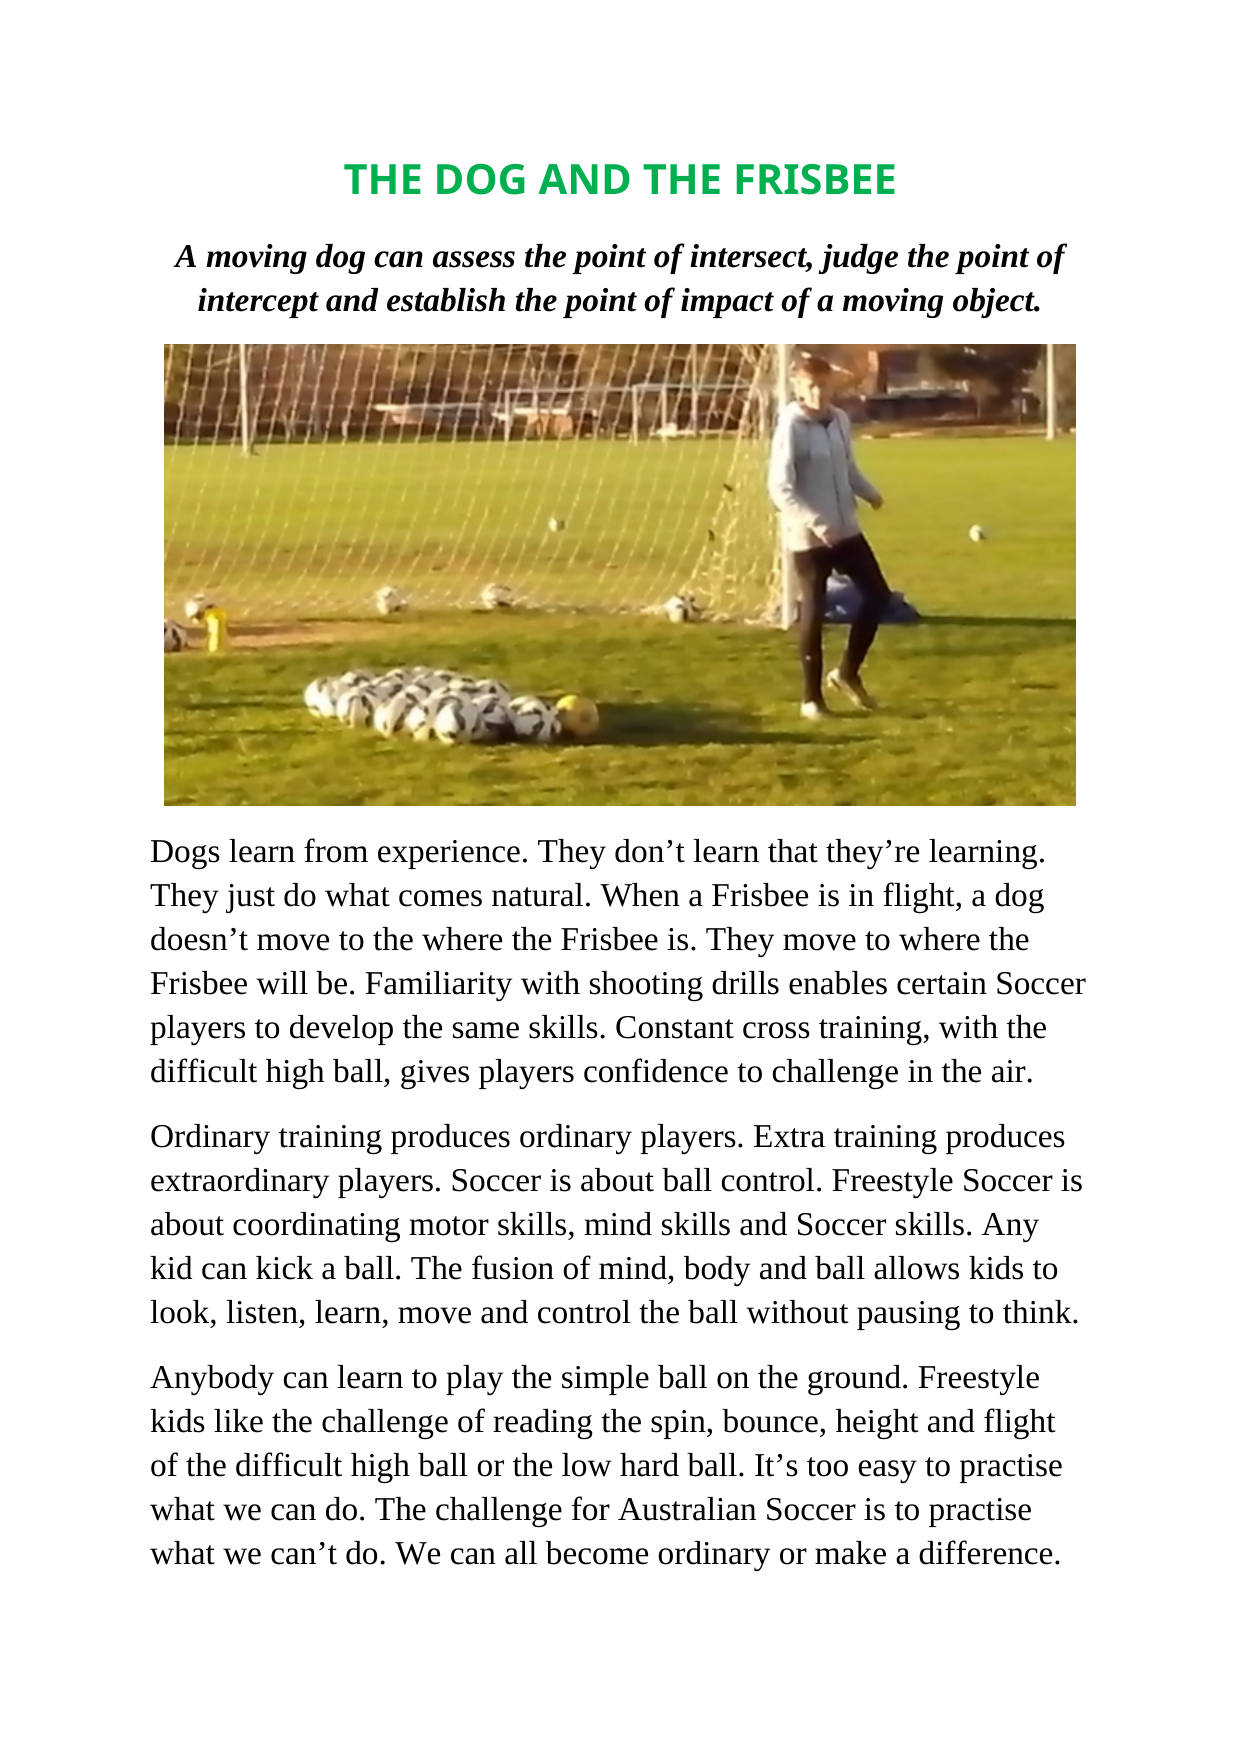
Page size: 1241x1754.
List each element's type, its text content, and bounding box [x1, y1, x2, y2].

text Ordinary training produces ordinary players. Extra training produces extraordinary players. Soccer is about ball control. Freestyle Soccer is about coordinating motor skills, mind skills and Soccer skills. Any kid can kick a ball. The fusion of mind, body and ball allows kids to look, listen, learn, move and control the ball without pausing to think. [150, 1116, 1090, 1331]
text Anybody can learn to play the simple ball on the ground. Freestyle kids like the challenge of reading the spin, bounce, height and flight of the difficult high ball or the low hard ball. It’s too easy to practise what we can do. The challenge for Australian Soccer is to practise what we can’t do. We can all become ordinary or make a difference. [150, 1357, 1090, 1572]
text THE DOG AND THE FRISBEE [150, 150, 1090, 207]
text A moving dog can assess the point of intersect, judge the point of intercept and establish the point of impact of a moving object. [150, 236, 1090, 318]
picture [164, 344, 1076, 806]
text Dogs learn from experience. They don’t learn that they’re learning. They just do what comes natural. When a Frisbee is in flight, a dog doesn’t move to the where the Frisbee is. They move to where the Frisbee will be. Familiarity with shooting drills enables certain Soccer players to develop the same skills. Constant cross training, with the difficult high ball, gives players confidence to challenge in the air. [150, 831, 1090, 1090]
